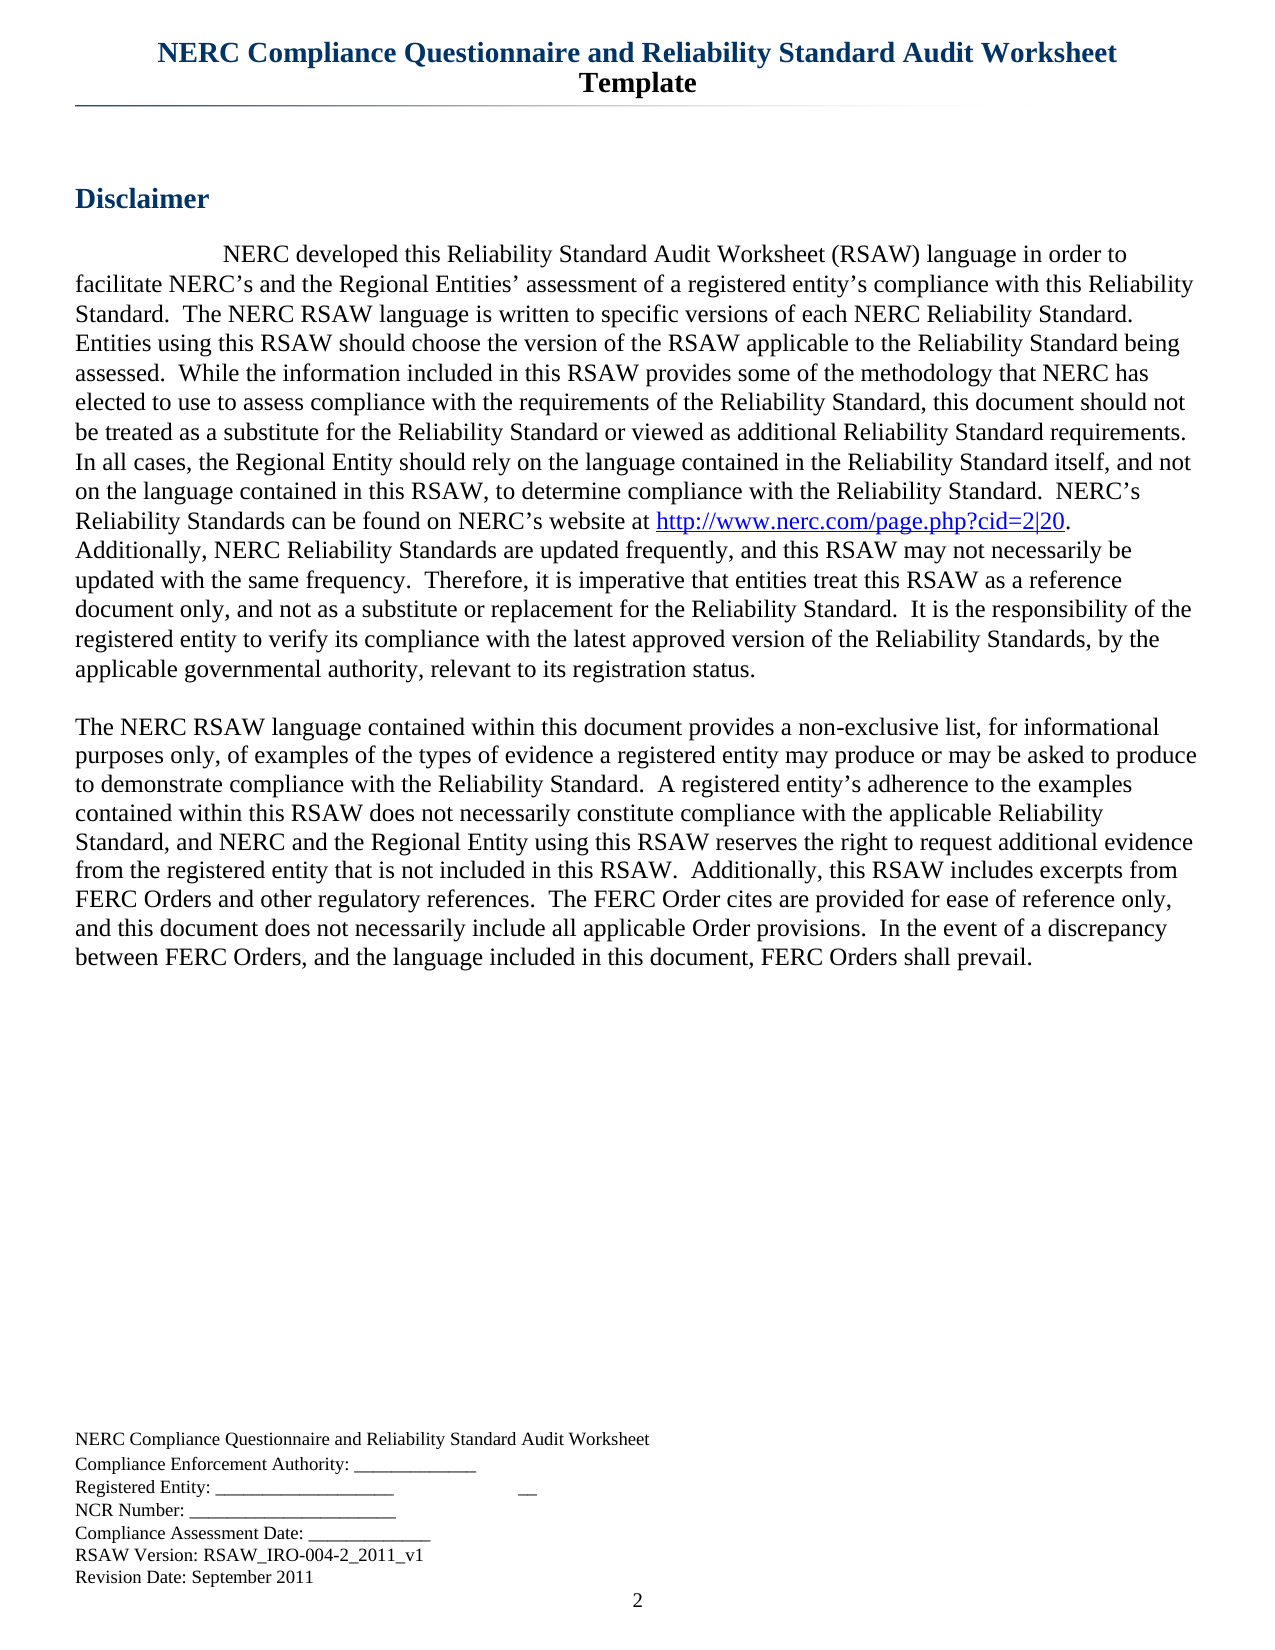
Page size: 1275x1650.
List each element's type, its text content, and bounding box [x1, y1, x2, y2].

text Disclaimer [75, 181, 1200, 215]
text NERC developed this Reliability Standard Audit Worksheet (RSAW) language in order to facilitate NERC’s and the Regional Entities’ assessment of a registered entity’s compliance with this Reliability Standard. The NERC RSAW language is written to specific versions of each NERC Reliability Standard. Entities using this RSAW should choose the version of the RSAW applicable to the Reliability Standard being assessed. While the information included in this RSAW provides some of the methodology that NERC has elected to use to assess compliance with the requirements of the Reliability Standard, this document should not be treated as a substitute for the Reliability Standard or viewed as additional Reliability Standard requirements. In all cases, the Regional Entity should rely on the language contained in the Reliability Standard itself, and not on the language contained in this RSAW, to determine compliance with the Reliability Standard. NERC’s Reliability Standards can be found on NERC’s website at http://www.nerc.com/page.php?cid=2|20. Additionally, NERC Reliability Standards are updated frequently, and this RSAW may not necessarily be updated with the same frequency. Therefore, it is imperative that entities treat this RSAW as a reference document only, and not as a substitute or replacement for the Reliability Standard. It is the responsibility of the registered entity to verify its compliance with the latest approved version of the Reliability Standards, by the applicable governmental authority, relevant to its registration status. [75, 239, 1200, 683]
picture [75, 105, 1055, 112]
text The NERC RSAW language contained within this document provides a non-exclusive list, for informational purposes only, of examples of the types of evidence a registered entity may produce or may be asked to produce to demonstrate compliance with the Reliability Standard. A registered entity’s adherence to the examples contained within this RSAW does not necessarily constitute compliance with the applicable Reliability Standard, and NERC and the Regional Entity using this RSAW reserves the right to request additional evidence from the registered entity that is not included in this RSAW. Additionally, this RSAW includes excerpts from FERC Orders and other regulatory references. The FERC Order cites are provided for ease of reference only, and this document does not necessarily include all applicable Order provisions. In the event of a discrepancy between FERC Orders, and the language included in this document, FERC Orders shall prevail. [75, 712, 1200, 971]
